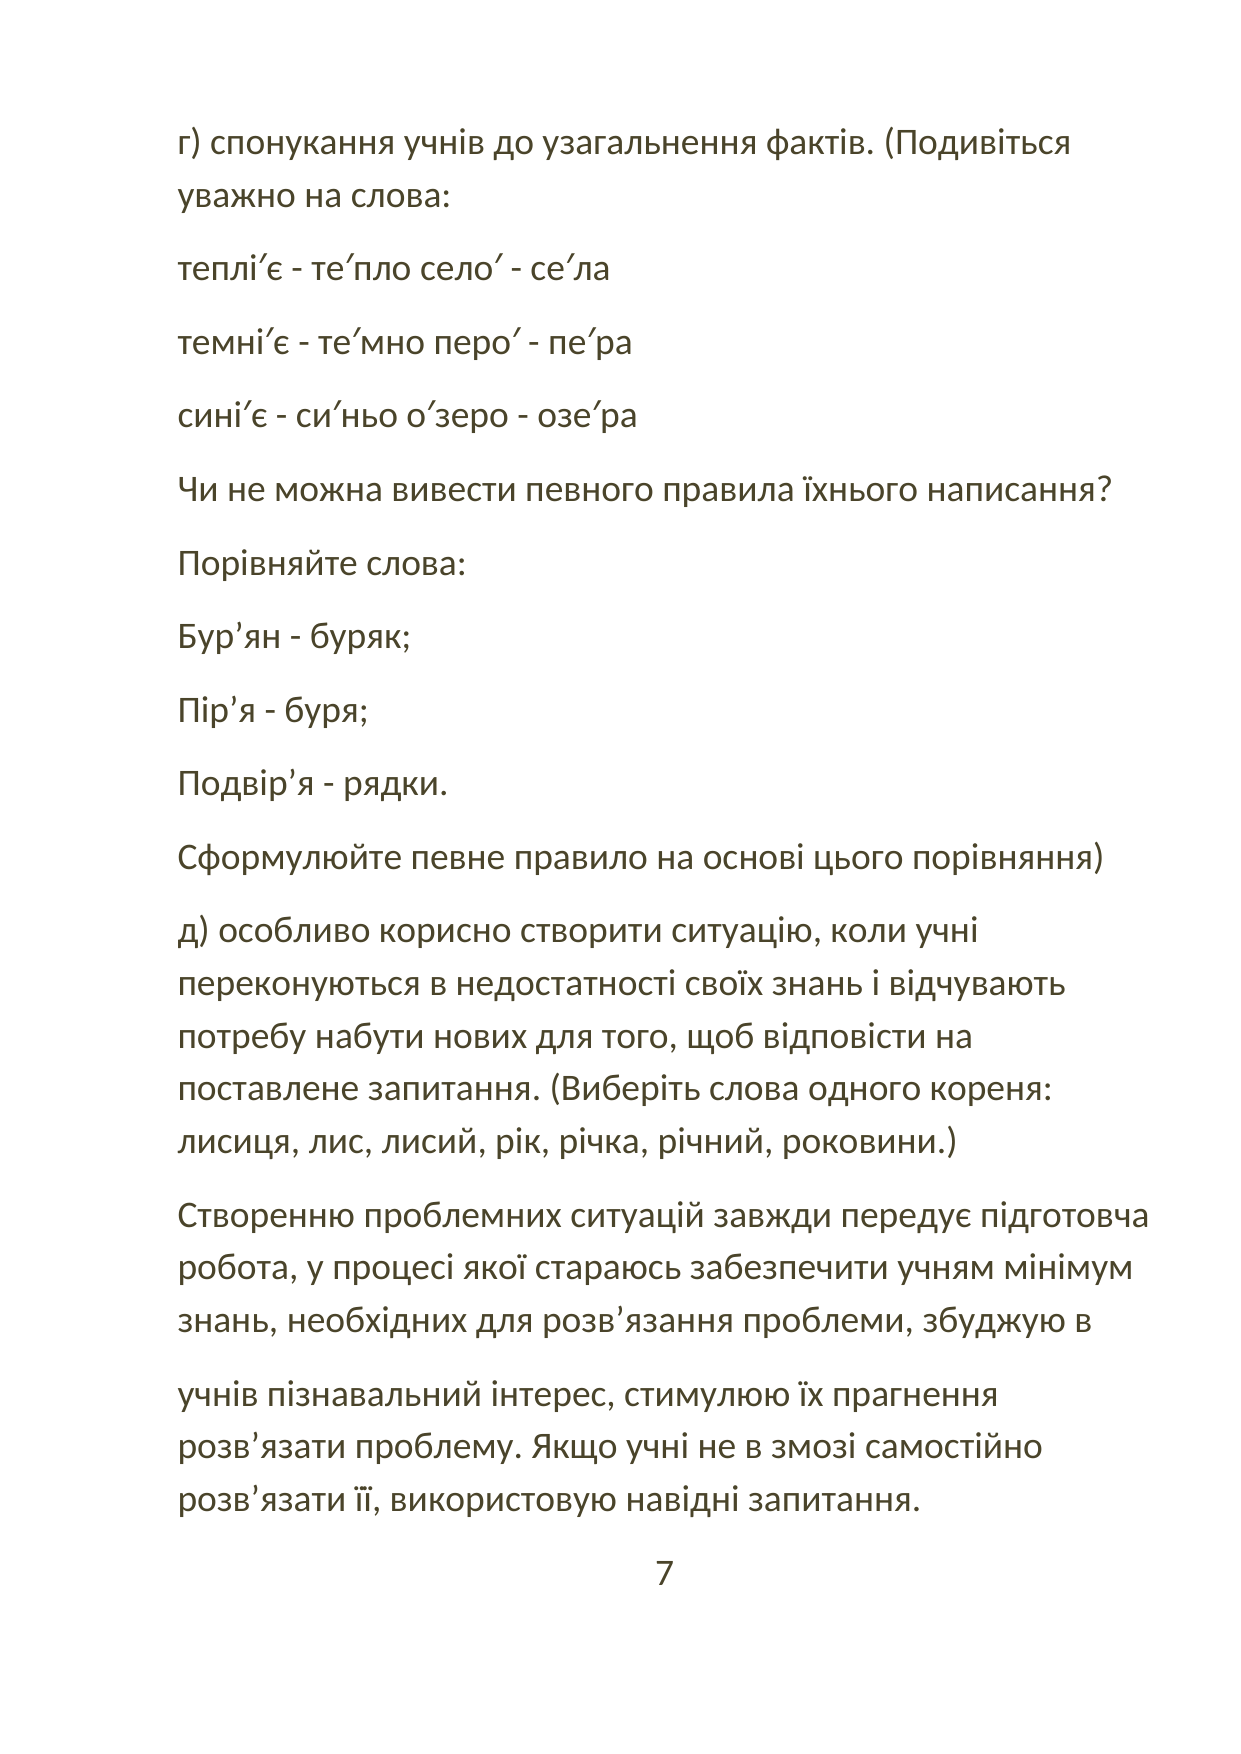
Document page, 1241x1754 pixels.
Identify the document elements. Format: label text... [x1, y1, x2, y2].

text Бур’ян - буряк; [177, 612, 1152, 658]
text учнів пізнавальний інтерес, стимулюю їх прагнення розв’язати проблему. Якщо учні не в змозі самостійно розв’язати її, використовую навідні запитання. [177, 1369, 1152, 1521]
text Подвір’я - рядки. [177, 759, 1152, 805]
text Порівняйте слова: [177, 538, 1152, 584]
text теплі′є - те′пло село′ - се′ла [177, 244, 1152, 290]
text 7 [177, 1548, 1152, 1594]
text г) спонукання учнів до узагальнення фактів. (Подивіться уважно на слова: [177, 118, 1152, 217]
text Створенню проблемних ситуацій завжди передує підготовча робота, у процесі якої стараюсь забезпечити учням мінімум знань, необхідних для розв’язання проблеми, збуджую в [177, 1191, 1152, 1342]
text сині′є - си′ньо о′зеро - озе′ра [177, 391, 1152, 437]
text Сформулюйте певне правило на основі цього порівняння) [177, 833, 1152, 878]
text Пір’я - буря; [177, 686, 1152, 731]
text Чи не можна вивести певного правила їхнього написання? [177, 465, 1152, 511]
text д) особливо корисно створити ситуацію, коли учні переконуються в недостатності своїх знань і відчувають потребу набути нових для того, щоб відповісти на поставлене запитання. (Виберіть слова одного кореня: лисиця, лис, лисий, рік, річка, річний, роковини.) [177, 906, 1152, 1163]
text темні′є - те′мно перо′ - пе′ра [177, 318, 1152, 364]
